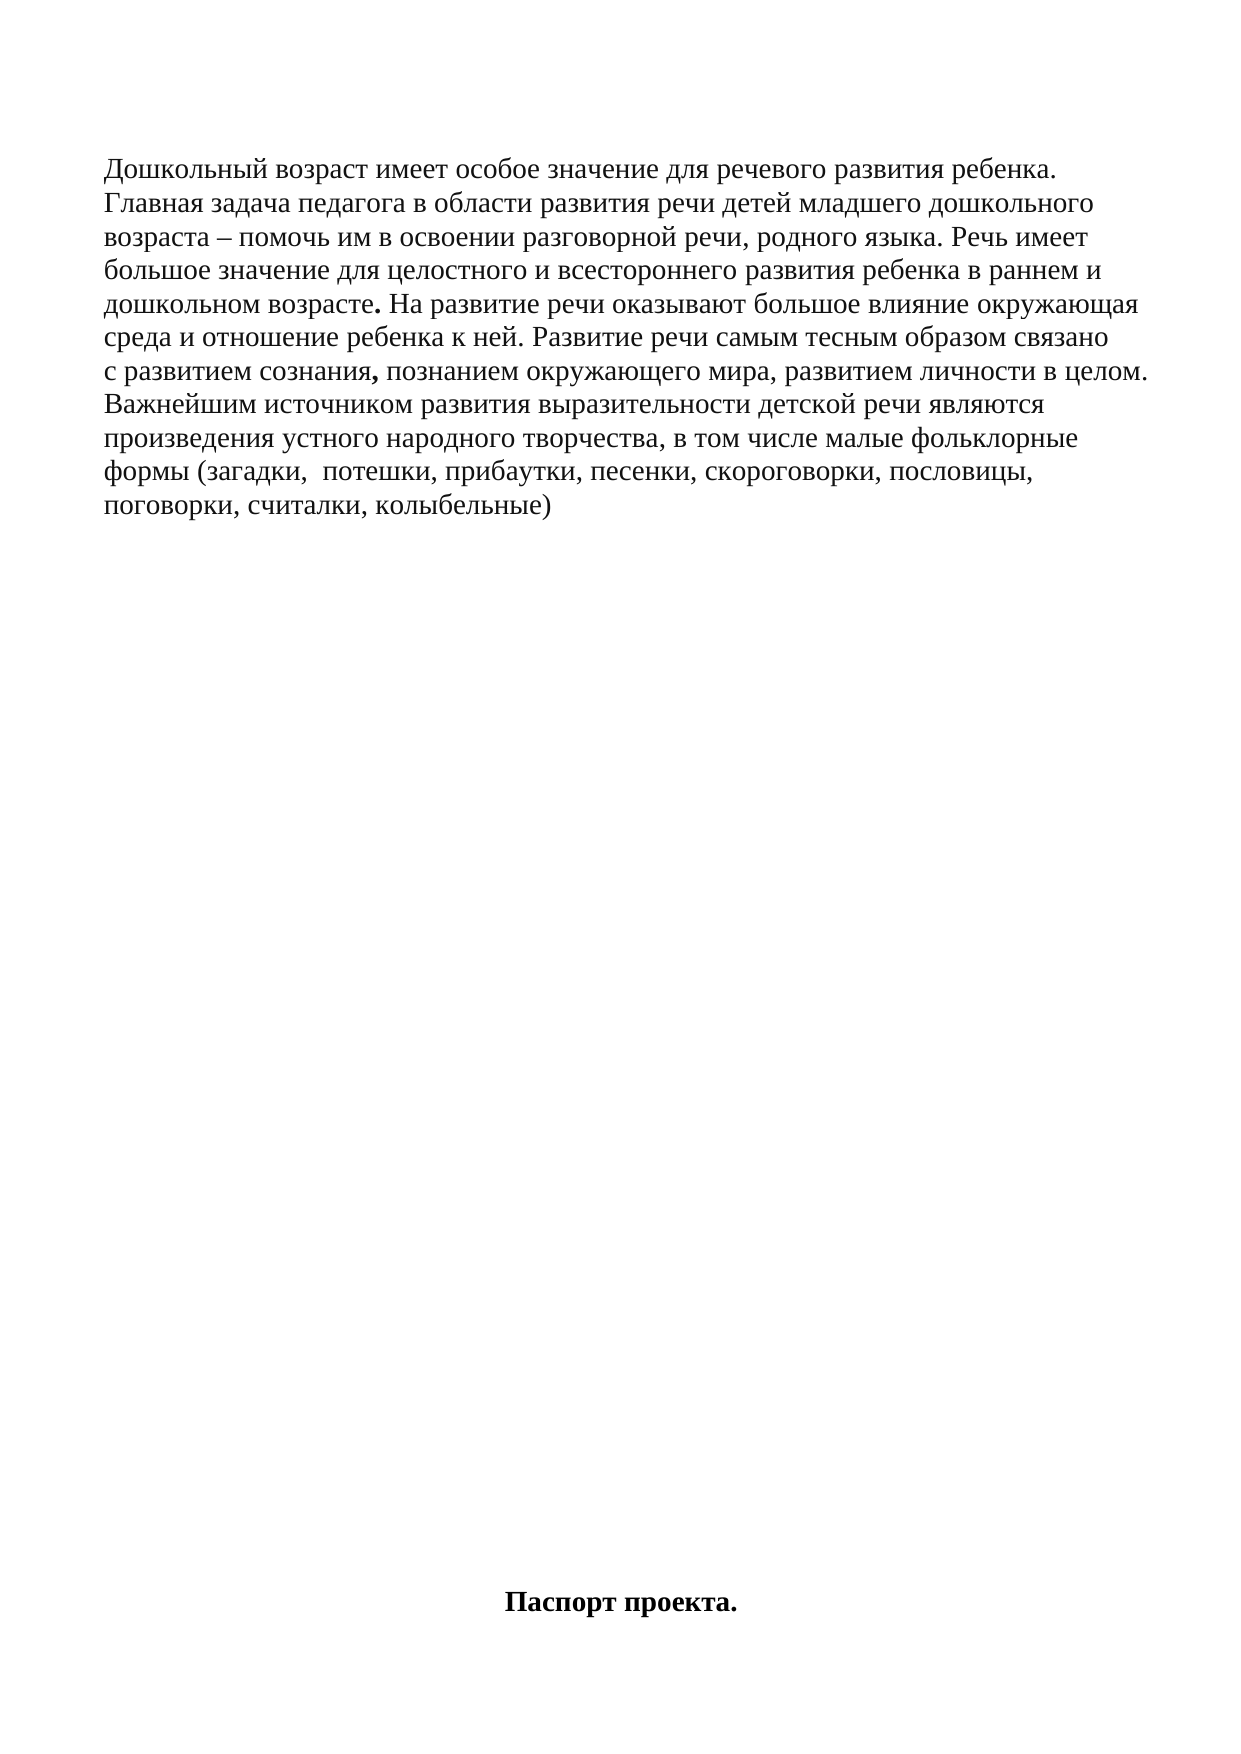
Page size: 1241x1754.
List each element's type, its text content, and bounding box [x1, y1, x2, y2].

text Паспорт проекта. [103, 1584, 1152, 1617]
text Дошкольный возраст имеет особое значение для речевого развития ребенка. Главная задача педагога в области развития речи детей младшего дошкольного возраста – помочь им в освоении разговорной речи, родного языка. Речь имеет большое значение для целостного и всестороннего развития ребенка в раннем и дошкольном возрасте. На развитие речи оказывают большое влияние окружающая среда и отношение ребенка к ней. Развитие речи самым тесным образом связано с развитием сознания, познанием окружающего мира, развитием личности в целом. Важнейшим источником развития выразительности детской речи являются произведения устного народного творчества, в том числе малые фольклорные формы (загадки, потешки, прибаутки, песенки, скороговорки, пословицы, поговорки, считалки, колыбельные) [103, 152, 1152, 521]
